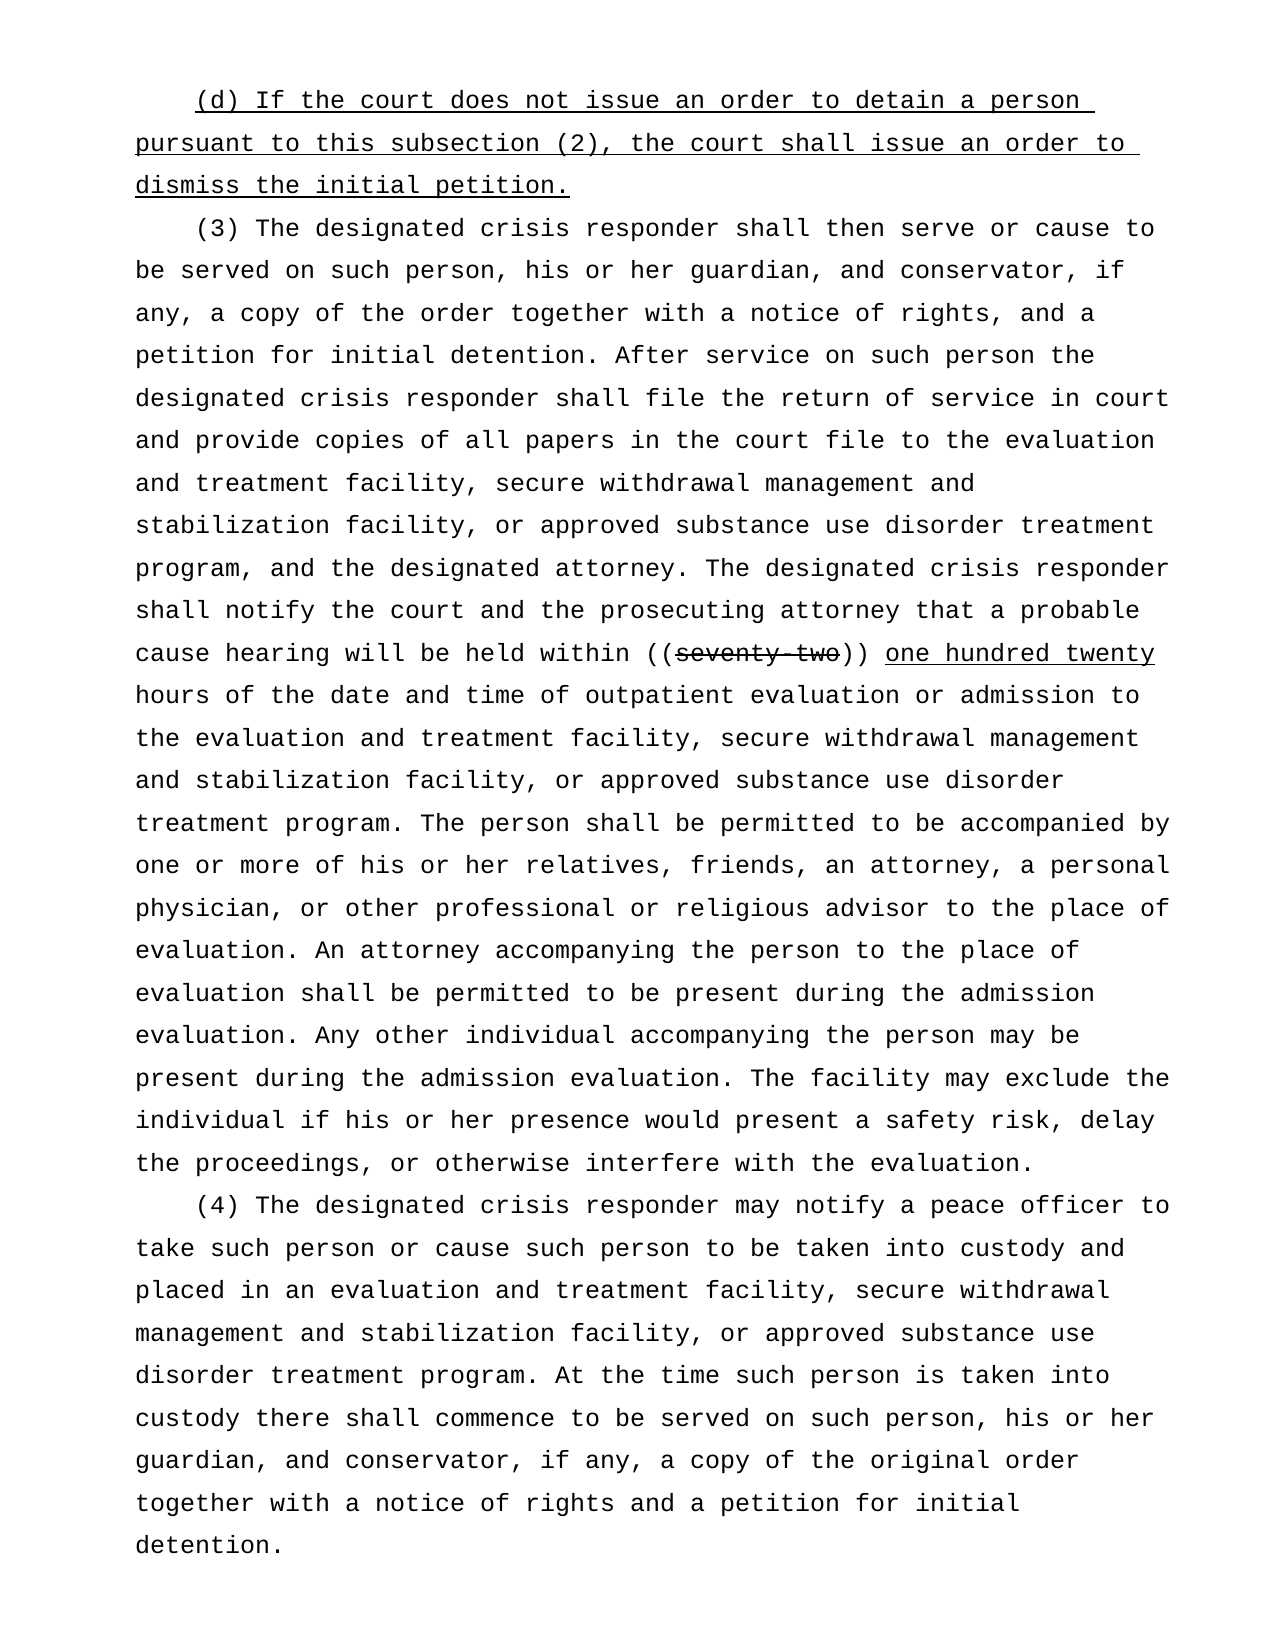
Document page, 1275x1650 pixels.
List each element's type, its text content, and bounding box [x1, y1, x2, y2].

text (4) The designated crisis responder may notify a peace officer to take such person or cause such person to be taken into custody and placed in an evaluation and treatment facility, secure withdrawal management and stabilization facility, or approved substance use disorder treatment program. At the time such person is taken into custody there shall commence to be served on such person, his or her guardian, and conservator, if any, a copy of the original order together with a notice of rights and a petition for initial detention. [135, 1180, 1170, 1562]
text (3) The designated crisis responder shall then serve or cause to be served on such person, his or her guardian, and conservator, if any, a copy of the order together with a notice of rights, and a petition for initial detention. After service on such person the designated crisis responder shall file the return of service in court and provide copies of all papers in the court file to the evaluation and treatment facility, secure withdrawal management and stabilization facility, or approved substance use disorder treatment program, and the designated attorney. The designated crisis responder shall notify the court and the prosecuting attorney that a probable cause hearing will be held within ((seventy-two)) one hundred twenty hours of the date and time of outpatient evaluation or admission to the evaluation and treatment facility, secure withdrawal management and stabilization facility, or approved substance use disorder treatment program. The person shall be permitted to be accompanied by one or more of his or her relatives, friends, an attorney, a personal physician, or other professional or religious advisor to the place of evaluation. An attorney accompanying the person to the place of evaluation shall be permitted to be present during the admission evaluation. Any other individual accompanying the person may be present during the admission evaluation. The facility may exclude the individual if his or her presence would present a safety risk, delay the proceedings, or otherwise interfere with the evaluation. [135, 202, 1170, 1180]
text (d) If the court does not issue an order to detain a person pursuant to this subsection (2), the court shall issue an order to dismiss the initial petition. [135, 75, 1170, 202]
